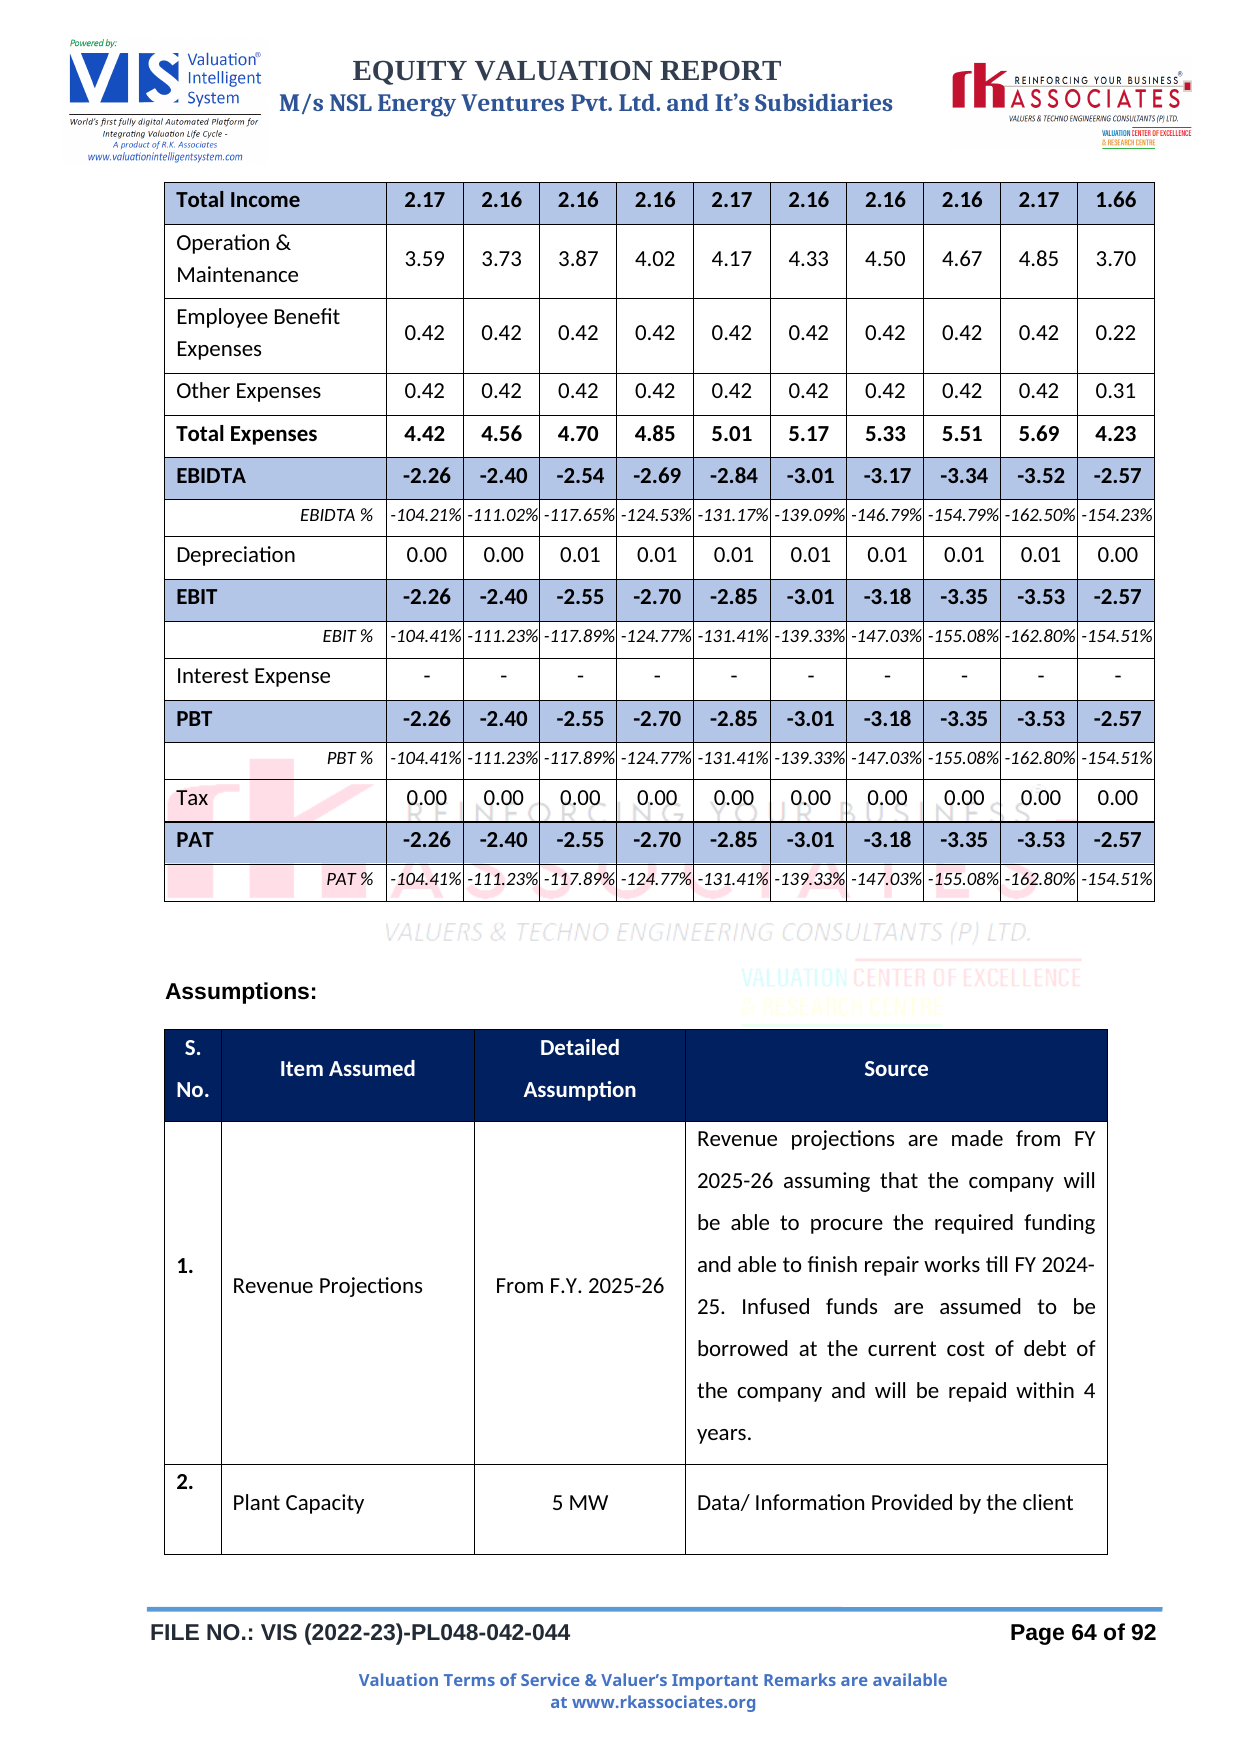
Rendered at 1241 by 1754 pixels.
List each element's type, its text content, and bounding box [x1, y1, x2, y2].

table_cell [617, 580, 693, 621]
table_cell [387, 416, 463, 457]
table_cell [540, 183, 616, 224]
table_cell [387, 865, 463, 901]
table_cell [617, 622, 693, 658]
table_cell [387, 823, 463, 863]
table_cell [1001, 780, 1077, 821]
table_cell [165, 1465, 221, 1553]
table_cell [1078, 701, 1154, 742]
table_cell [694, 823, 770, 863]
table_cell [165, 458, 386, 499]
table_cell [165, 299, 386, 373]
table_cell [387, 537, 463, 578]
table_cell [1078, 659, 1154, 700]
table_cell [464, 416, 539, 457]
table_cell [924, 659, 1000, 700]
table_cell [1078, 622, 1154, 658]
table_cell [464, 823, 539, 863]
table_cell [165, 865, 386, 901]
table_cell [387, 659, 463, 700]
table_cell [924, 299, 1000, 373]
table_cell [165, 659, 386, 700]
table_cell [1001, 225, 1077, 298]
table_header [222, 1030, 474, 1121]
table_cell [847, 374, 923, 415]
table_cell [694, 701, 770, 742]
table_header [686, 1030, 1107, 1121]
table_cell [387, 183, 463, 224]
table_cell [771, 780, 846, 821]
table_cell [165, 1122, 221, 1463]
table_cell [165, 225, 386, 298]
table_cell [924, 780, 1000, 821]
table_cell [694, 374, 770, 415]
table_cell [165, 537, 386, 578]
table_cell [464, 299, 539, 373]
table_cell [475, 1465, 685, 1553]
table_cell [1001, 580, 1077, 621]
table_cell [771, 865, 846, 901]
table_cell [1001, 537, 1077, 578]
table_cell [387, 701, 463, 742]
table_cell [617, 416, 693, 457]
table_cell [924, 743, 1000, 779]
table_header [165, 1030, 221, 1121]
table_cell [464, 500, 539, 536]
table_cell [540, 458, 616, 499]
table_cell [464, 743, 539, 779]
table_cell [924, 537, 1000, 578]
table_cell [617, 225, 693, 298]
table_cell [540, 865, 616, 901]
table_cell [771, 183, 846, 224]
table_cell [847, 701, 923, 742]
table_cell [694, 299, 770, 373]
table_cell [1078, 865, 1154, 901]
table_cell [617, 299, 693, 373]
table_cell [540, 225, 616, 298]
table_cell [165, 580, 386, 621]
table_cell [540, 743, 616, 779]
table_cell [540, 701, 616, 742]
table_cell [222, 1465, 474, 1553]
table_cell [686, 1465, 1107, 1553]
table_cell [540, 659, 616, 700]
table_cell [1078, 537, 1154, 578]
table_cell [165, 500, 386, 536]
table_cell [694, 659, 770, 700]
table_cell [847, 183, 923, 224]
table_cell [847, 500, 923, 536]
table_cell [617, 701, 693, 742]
picture [948, 55, 1192, 149]
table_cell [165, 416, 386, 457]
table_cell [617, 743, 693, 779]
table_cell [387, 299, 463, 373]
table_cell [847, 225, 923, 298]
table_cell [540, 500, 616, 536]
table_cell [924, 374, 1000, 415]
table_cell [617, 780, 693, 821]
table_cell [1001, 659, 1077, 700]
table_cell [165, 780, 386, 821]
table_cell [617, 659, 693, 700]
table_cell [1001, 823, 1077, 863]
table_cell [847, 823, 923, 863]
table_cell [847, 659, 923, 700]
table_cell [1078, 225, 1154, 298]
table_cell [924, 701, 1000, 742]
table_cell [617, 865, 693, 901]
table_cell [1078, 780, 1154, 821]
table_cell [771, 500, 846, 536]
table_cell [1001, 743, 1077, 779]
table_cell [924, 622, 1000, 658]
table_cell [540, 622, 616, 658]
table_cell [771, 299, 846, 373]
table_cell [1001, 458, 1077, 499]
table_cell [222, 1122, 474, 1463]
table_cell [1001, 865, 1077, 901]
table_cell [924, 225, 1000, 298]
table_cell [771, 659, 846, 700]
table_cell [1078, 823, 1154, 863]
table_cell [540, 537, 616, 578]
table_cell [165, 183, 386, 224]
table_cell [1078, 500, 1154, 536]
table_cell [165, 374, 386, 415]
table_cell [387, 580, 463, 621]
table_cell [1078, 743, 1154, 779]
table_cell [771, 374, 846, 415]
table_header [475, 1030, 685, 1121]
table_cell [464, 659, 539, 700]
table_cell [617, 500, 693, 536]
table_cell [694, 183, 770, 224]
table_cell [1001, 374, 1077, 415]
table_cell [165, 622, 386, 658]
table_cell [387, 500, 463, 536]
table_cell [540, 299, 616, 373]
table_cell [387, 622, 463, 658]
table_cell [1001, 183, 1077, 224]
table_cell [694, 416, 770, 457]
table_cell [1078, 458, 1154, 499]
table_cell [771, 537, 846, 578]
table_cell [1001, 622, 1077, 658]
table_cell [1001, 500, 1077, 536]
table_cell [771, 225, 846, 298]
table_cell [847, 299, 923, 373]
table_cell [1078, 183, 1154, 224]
picture [61, 38, 269, 165]
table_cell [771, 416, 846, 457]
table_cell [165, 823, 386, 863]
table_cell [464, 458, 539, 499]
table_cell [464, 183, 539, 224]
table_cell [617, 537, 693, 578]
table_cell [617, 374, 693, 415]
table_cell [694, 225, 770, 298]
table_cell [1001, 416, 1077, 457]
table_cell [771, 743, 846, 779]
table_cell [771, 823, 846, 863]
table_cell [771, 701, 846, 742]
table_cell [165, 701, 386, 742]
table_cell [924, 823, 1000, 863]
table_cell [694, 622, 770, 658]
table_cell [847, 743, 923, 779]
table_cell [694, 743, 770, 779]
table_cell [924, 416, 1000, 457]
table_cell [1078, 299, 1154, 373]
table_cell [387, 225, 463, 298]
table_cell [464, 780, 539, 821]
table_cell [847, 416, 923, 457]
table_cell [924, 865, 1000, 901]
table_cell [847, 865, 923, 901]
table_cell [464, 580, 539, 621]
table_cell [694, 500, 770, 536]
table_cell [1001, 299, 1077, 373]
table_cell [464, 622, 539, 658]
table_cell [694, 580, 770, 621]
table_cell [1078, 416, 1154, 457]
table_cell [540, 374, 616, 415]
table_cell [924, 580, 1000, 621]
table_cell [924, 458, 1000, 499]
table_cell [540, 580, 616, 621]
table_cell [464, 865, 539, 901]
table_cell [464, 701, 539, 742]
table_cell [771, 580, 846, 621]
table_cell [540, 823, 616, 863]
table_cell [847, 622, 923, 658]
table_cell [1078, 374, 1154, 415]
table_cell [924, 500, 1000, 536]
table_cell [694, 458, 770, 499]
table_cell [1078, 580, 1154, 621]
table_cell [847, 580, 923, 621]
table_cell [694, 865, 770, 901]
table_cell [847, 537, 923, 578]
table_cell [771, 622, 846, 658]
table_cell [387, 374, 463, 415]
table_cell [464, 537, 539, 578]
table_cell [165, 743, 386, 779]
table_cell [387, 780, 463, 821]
text Assumptions: [165, 978, 1154, 1004]
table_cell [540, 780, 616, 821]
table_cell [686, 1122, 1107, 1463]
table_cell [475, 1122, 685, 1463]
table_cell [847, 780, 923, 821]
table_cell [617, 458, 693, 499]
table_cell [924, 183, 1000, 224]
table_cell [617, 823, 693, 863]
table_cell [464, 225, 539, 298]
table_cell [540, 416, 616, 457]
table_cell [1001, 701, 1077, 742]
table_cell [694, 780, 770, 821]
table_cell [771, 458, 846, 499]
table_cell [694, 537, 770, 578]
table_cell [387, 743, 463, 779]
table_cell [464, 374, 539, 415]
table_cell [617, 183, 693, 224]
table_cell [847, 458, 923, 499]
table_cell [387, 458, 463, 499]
